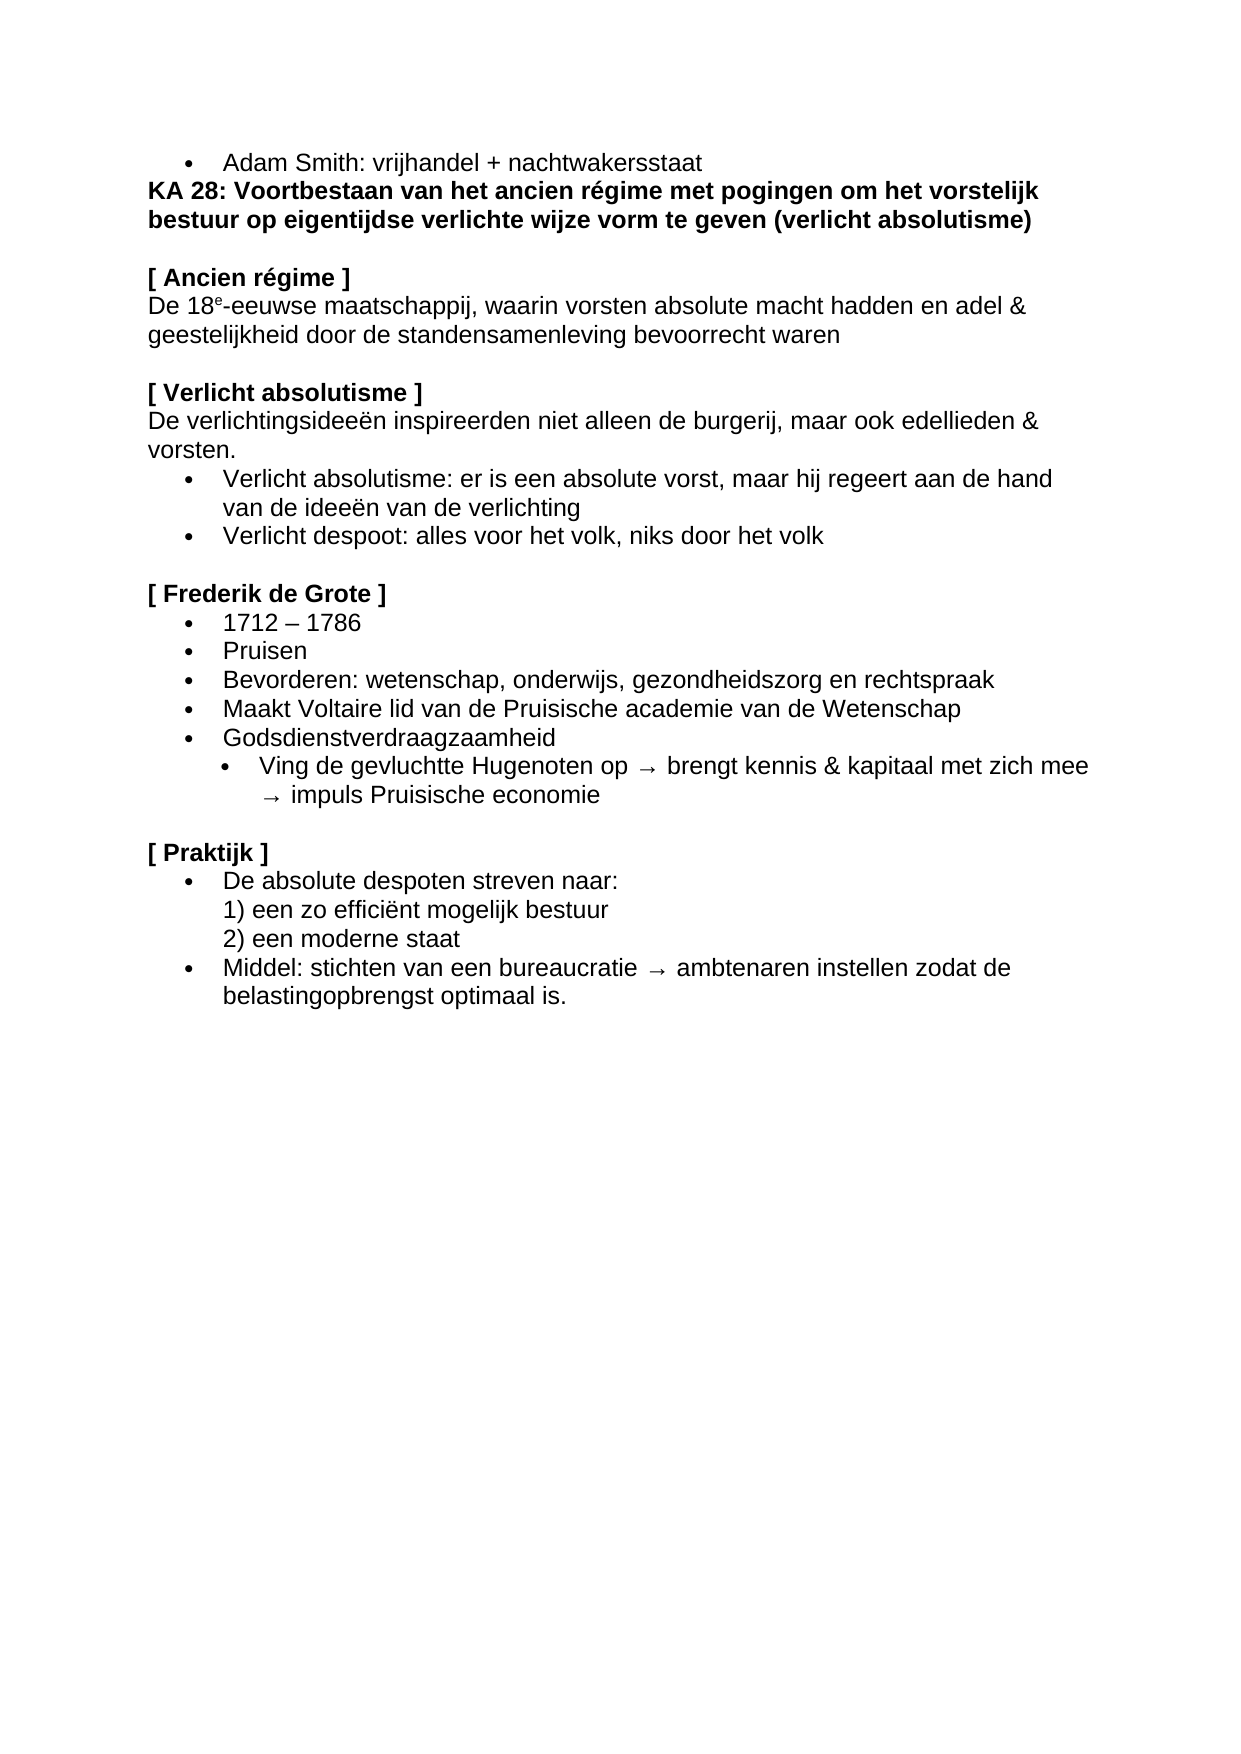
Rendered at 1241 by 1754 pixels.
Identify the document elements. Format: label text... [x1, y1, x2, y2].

text [ Ancien régime ] [148, 263, 1093, 291]
text [ Verlicht absolutisme ] [148, 378, 1093, 406]
text 1) een zo efficiënt mogelijk bestuur [223, 895, 1093, 924]
text [ Praktijk ] [148, 838, 1093, 866]
list Godsdienstverdraagzaamheid [185, 723, 1093, 751]
list Maakt Voltaire lid van de Pruisische academie van de Wetenschap [185, 694, 1093, 723]
list Adam Smith: vrijhandel + nachtwakersstaat [185, 148, 1093, 176]
list Pruisen [185, 636, 1093, 665]
list Verlicht absolutisme: er is een absolute vorst, maar hij regeert aan de hand van de ideeën van de verlichting [185, 464, 1093, 521]
list Bevorderen: wetenschap, onderwijs, gezondheidszorg en rechtspraak [185, 665, 1093, 694]
list Middel: stichten van een bureaucratie → ambtenaren instellen zodat de belastingopbrengst optimaal is. [185, 953, 1093, 1010]
text [ Frederik de Grote ] [148, 579, 1093, 608]
list Ving de gevluchtte Hugenoten op → brengt kennis & kapitaal met zich mee → impuls Pruisische economie [221, 751, 1093, 809]
text KA 28: Voortbestaan van het ancien régime met pogingen om het vorstelijk bestuur op eigentijdse verlichte wijze vorm te geven (verlicht absolutisme) [148, 176, 1093, 234]
list Verlicht despoot: alles voor het volk, niks door het volk [185, 521, 1093, 550]
text De 18e-eeuwse maatschappij, waarin vorsten absolute macht hadden en adel & geestelijkheid door de standensamenleving bevoorrecht waren [148, 291, 1093, 349]
list 1712 – 1786 [185, 608, 1093, 636]
list De absolute despoten streven naar: [185, 866, 1093, 895]
text De verlichtingsideeën inspireerden niet alleen de burgerij, maar ook edellieden & vorsten. [148, 406, 1093, 464]
text 2) een moderne staat [223, 924, 1093, 953]
